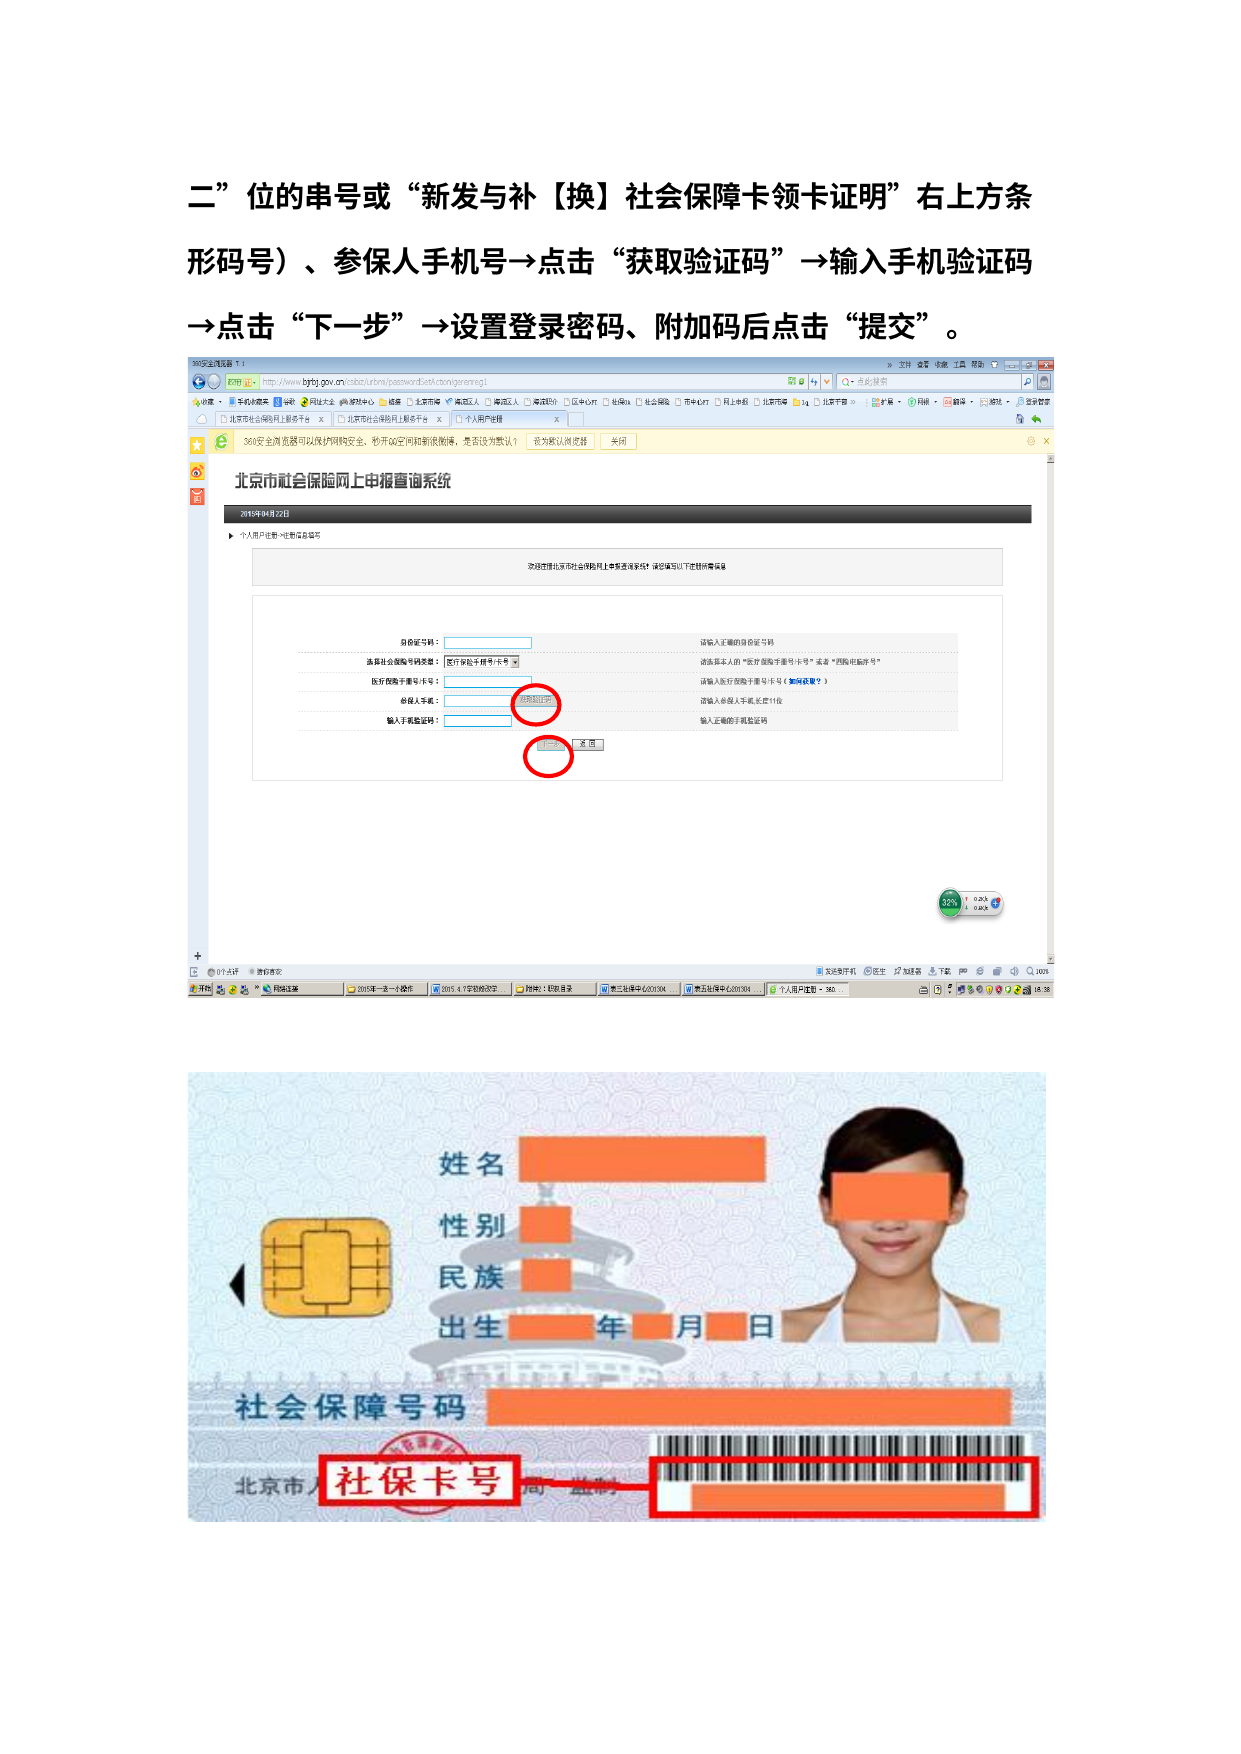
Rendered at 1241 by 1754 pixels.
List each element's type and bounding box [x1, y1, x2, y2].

text [187, 162, 1053, 357]
picture [187, 1072, 1046, 1522]
picture [187, 357, 1055, 998]
